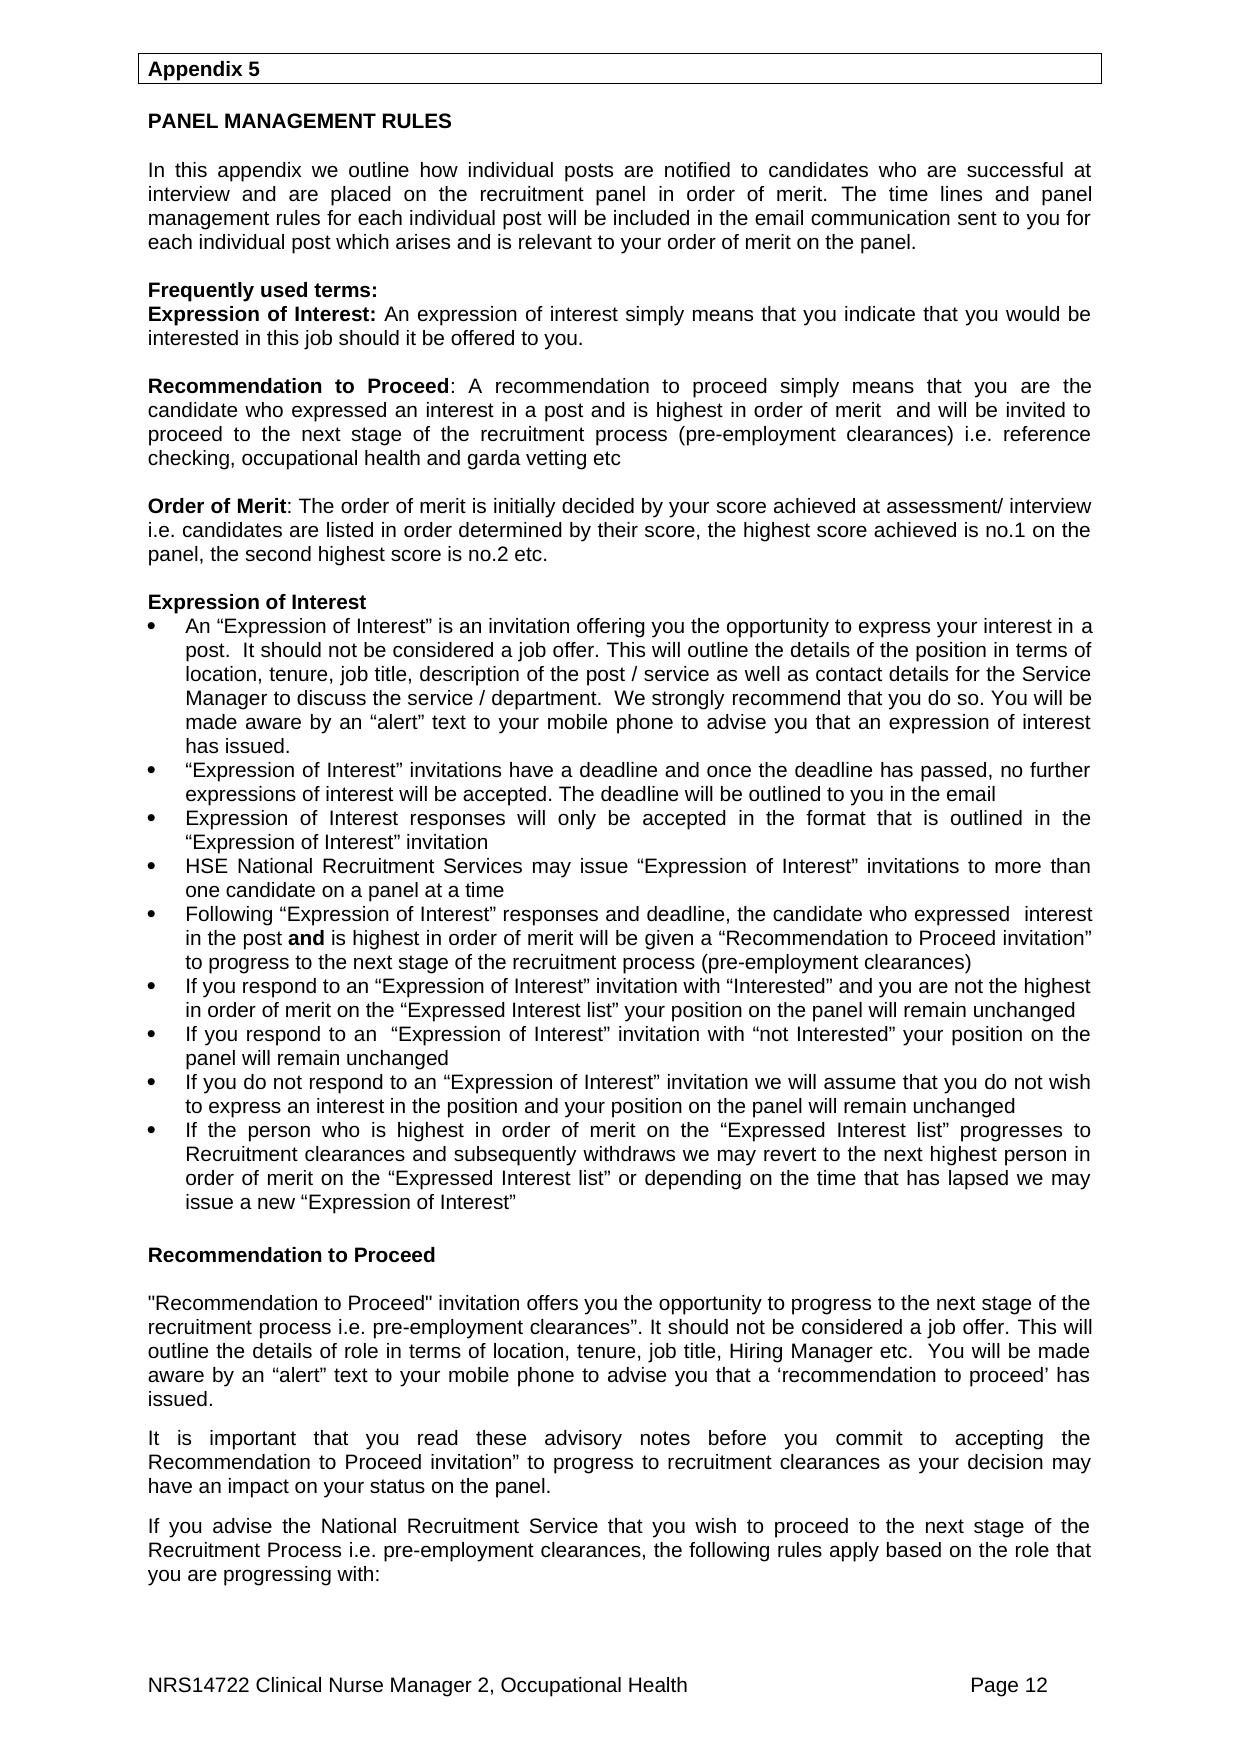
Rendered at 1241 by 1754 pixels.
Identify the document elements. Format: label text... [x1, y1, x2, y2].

text Recommendation to Proceed [148, 1243, 1092, 1267]
list If you respond to an “Expression of Interest” invitation with “not Interested” your position on the panel will remain unchanged [148, 1021, 1092, 1069]
list If you do not respond to an “Expression of Interest” invitation we will assume that you do not wish to express an interest in the position and your position on the panel will remain unchanged [148, 1069, 1092, 1117]
text Expression of Interest [148, 589, 1092, 613]
list An “Expression of Interest” is an invitation offering you the opportunity to express your interest in a post. It should not be considered a job offer. This will outline the details of the position in terms of location, tenure, job title, description of the post / service as well as contact details for the Service Manager to discuss the service / department. We strongly recommend that you do so. You will be made aware by an “alert” text to your mobile phone to advise you that an expression of interest has issued. [148, 613, 1092, 757]
text Frequently used terms: [148, 278, 1092, 302]
list Expression of Interest responses will only be accepted in the format that is outlined in the “Expression of Interest” invitation [148, 805, 1092, 853]
list If you respond to an “Expression of Interest” invitation with “Interested” and you are not the highest in order of merit on the “Expressed Interest list” your position on the panel will remain unchanged [148, 973, 1092, 1021]
text If you advise the National Recruitment Service that you wish to proceed to the next stage of the Recruitment Process i.e. pre-employment clearances, the following rules apply based on the role that you are progressing with: [148, 1513, 1092, 1585]
text Expression of Interest: An expression of interest simply means that you indicate that you would be interested in this job should it be offered to you. [148, 302, 1092, 350]
text Appendix 5 [139, 54, 1101, 83]
text PANEL MANAGEMENT RULES [148, 108, 1092, 133]
text Order of Merit: The order of merit is initially decided by your score achieved at assessment/ interview i.e. candidates are listed in order determined by their score, the highest score achieved is no.1 on the panel, the second highest score is no.2 etc. [148, 494, 1092, 566]
list HSE National Recruitment Services may issue “Expression of Interest” invitations to more than one candidate on a panel at a time [148, 853, 1092, 901]
text Recommendation to Proceed: A recommendation to proceed simply means that you are the candidate who expressed an interest in a post and is highest in order of merit and will be invited to proceed to the next stage of the recruitment process (pre-employment clearances) i.e. reference checking, occupational health and garda vetting etc [148, 374, 1092, 470]
list Following “Expression of Interest” responses and deadline, the candidate who expressed interest in the post and is highest in order of merit will be given a “Recommendation to Proceed invitation” to progress to the next stage of the recruitment process (pre-employment clearances) [148, 901, 1092, 973]
text In this appendix we outline how individual posts are notified to candidates who are successful at interview and are placed on the recruitment panel in order of merit. The time lines and panel management rules for each individual post will be included in the email communication sent to you for each individual post which arises and is relevant to your order of merit on the panel. [148, 158, 1092, 254]
list If the person who is highest in order of merit on the “Expressed Interest list” progresses to Recruitment clearances and subsequently withdraws we may revert to the next highest person in order of merit on the “Expressed Interest list” or depending on the time that has lapsed we may issue a new “Expression of Interest” [148, 1117, 1092, 1213]
text "Recommendation to Proceed" invitation offers you the opportunity to progress to the next stage of the recruitment process i.e. pre-employment clearances”. It should not be considered a job offer. This will outline the details of role in terms of location, tenure, job title, Hiring Manager etc. You will be made aware by an “alert” text to your mobile phone to advise you that a ‘recommendation to proceed’ has issued. [148, 1291, 1092, 1410]
list “Expression of Interest” invitations have a deadline and once the deadline has passed, no further expressions of interest will be accepted. The deadline will be outlined to you in the email [148, 757, 1092, 805]
text It is important that you read these advisory notes before you commit to accepting the Recommendation to Proceed invitation” to progress to recruitment clearances as your decision may have an impact on your status on the panel. [148, 1426, 1092, 1498]
